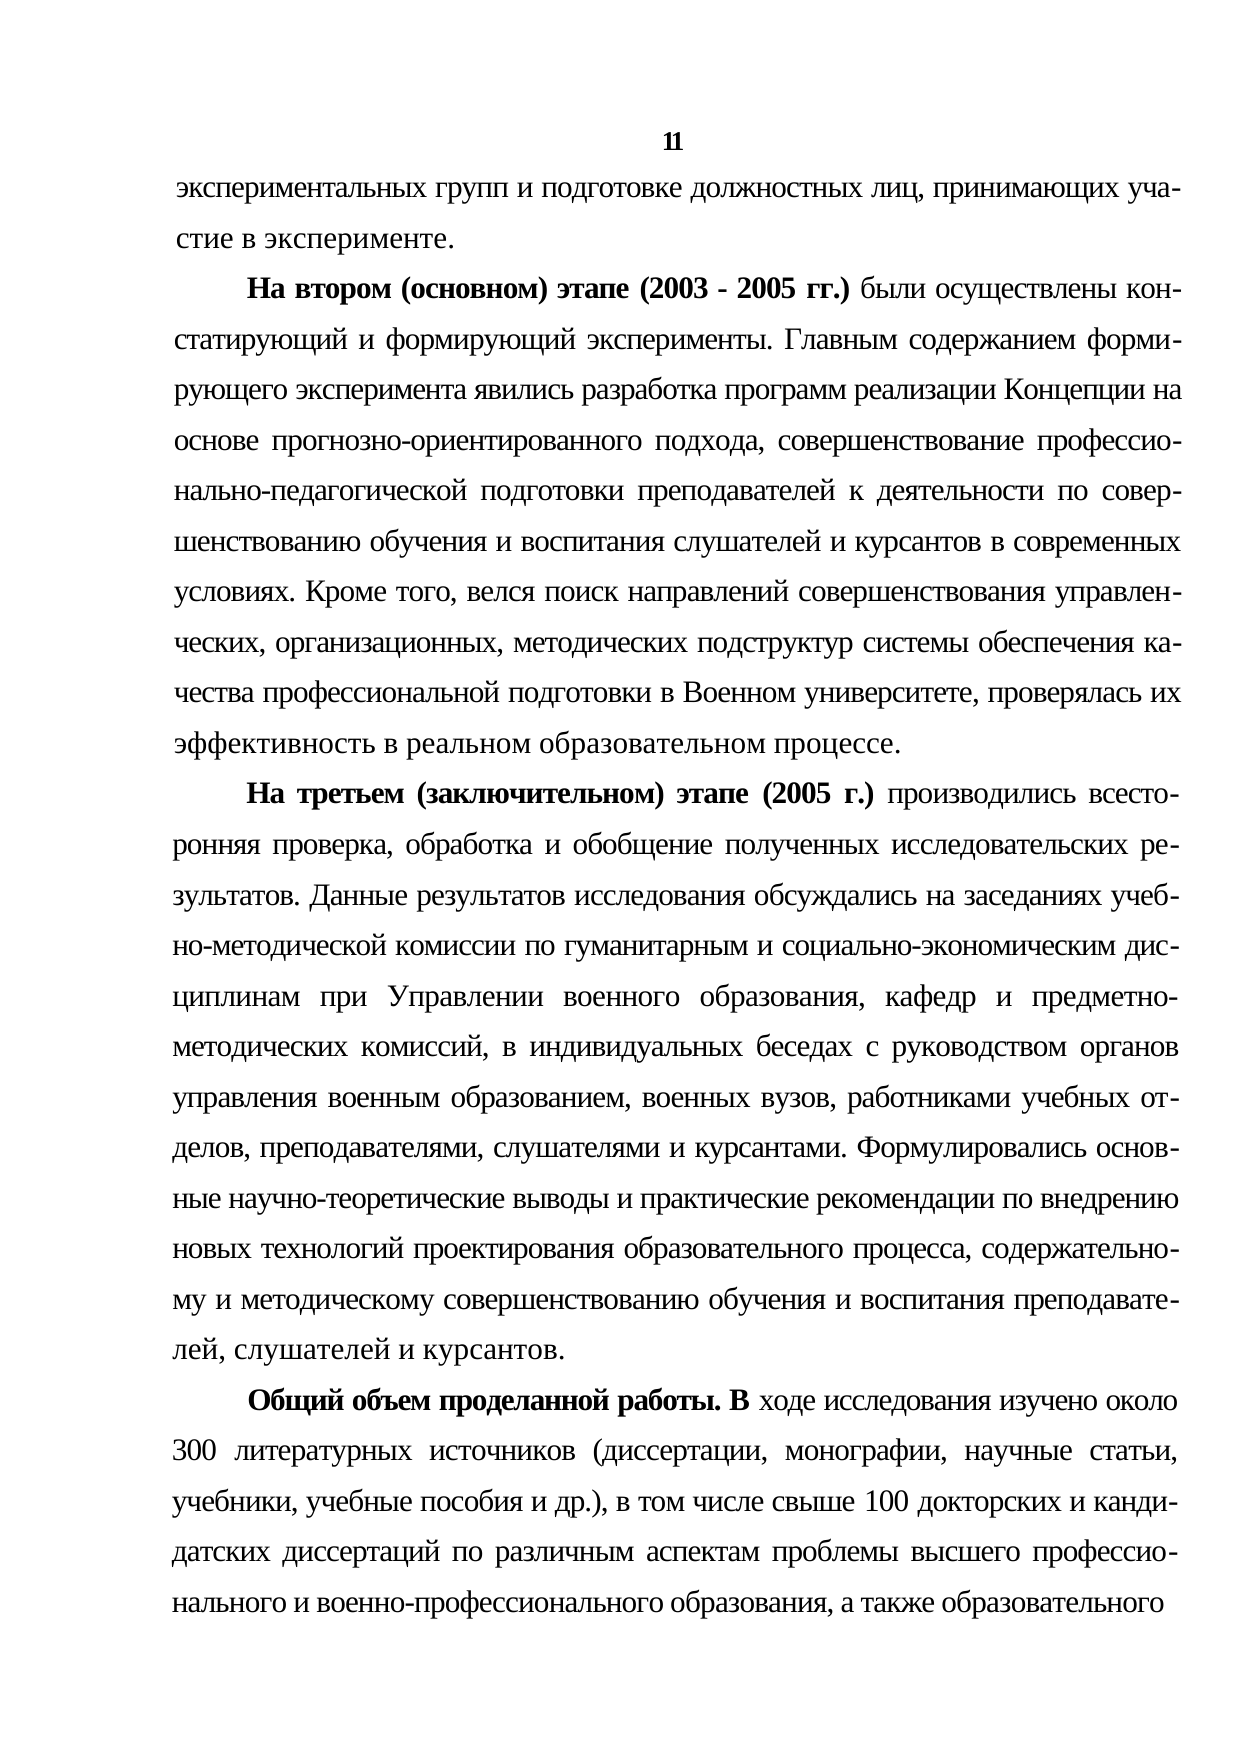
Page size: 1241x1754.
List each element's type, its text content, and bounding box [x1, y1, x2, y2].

text На третьем (заключительном) этапе (2005 г.) производились всесторонняя проверка, обработка и обобщение полученных исследовательских результатов. Данные результатов исследования обсуждались на заседаниях учебно-методической комиссии по гуманитарным и социально-экономическим дисциплинам при Управлении военного образования, кафедр и предметно-методических комиссий, в индивидуальных беседах с руководством органов управления военным образованием, военных вузов, работниками учебных отделов, преподавателями, слушателями и курсантами. Формулировались основные научно-теоретические выводы и практические рекомендации по внедрению новых технологий проектирования образовательного процесса, содержательному и методическому совершенствованию обучения и воспитания преподавателей, слушателей и курсантов. [172, 763, 1180, 1370]
text На втором (основном) этапе (2003 - 2005 гг.) были осуществлены констатирующий и формирующий эксперименты. Главным содержанием формирующего эксперимента явились разработка программ реализации Концепции на основе прогнозно-ориентированного подхода, совершенствование профессионально-педагогической подготовки преподавателей к деятельности по совершенствованию обучения и воспитания слушателей и курсантов в современных условиях. Кроме того, велся поиск направлений совершенствования управленческих, организационных, методических подструктур системы обеспечения качества профессиональной подготовки в Военном университете, проверялась их эффективность в реальном образовательном процессе. [173, 258, 1182, 763]
text 11 [173, 125, 1178, 156]
text Общий объем проделанной работы. В ходе исследования изучено около 300 литературных источников (диссертации, монографии, научные статьи, учебники, учебные пособия и др.), в том числе свыше 100 докторских и кандидатских диссертаций по различным аспектам проблемы высшего профессионального и военно-профессионального образования, а также образовательного [172, 1370, 1178, 1622]
text экспериментальных групп и подготовке должностных лиц, принимающих участие в эксперименте. [176, 157, 1181, 258]
